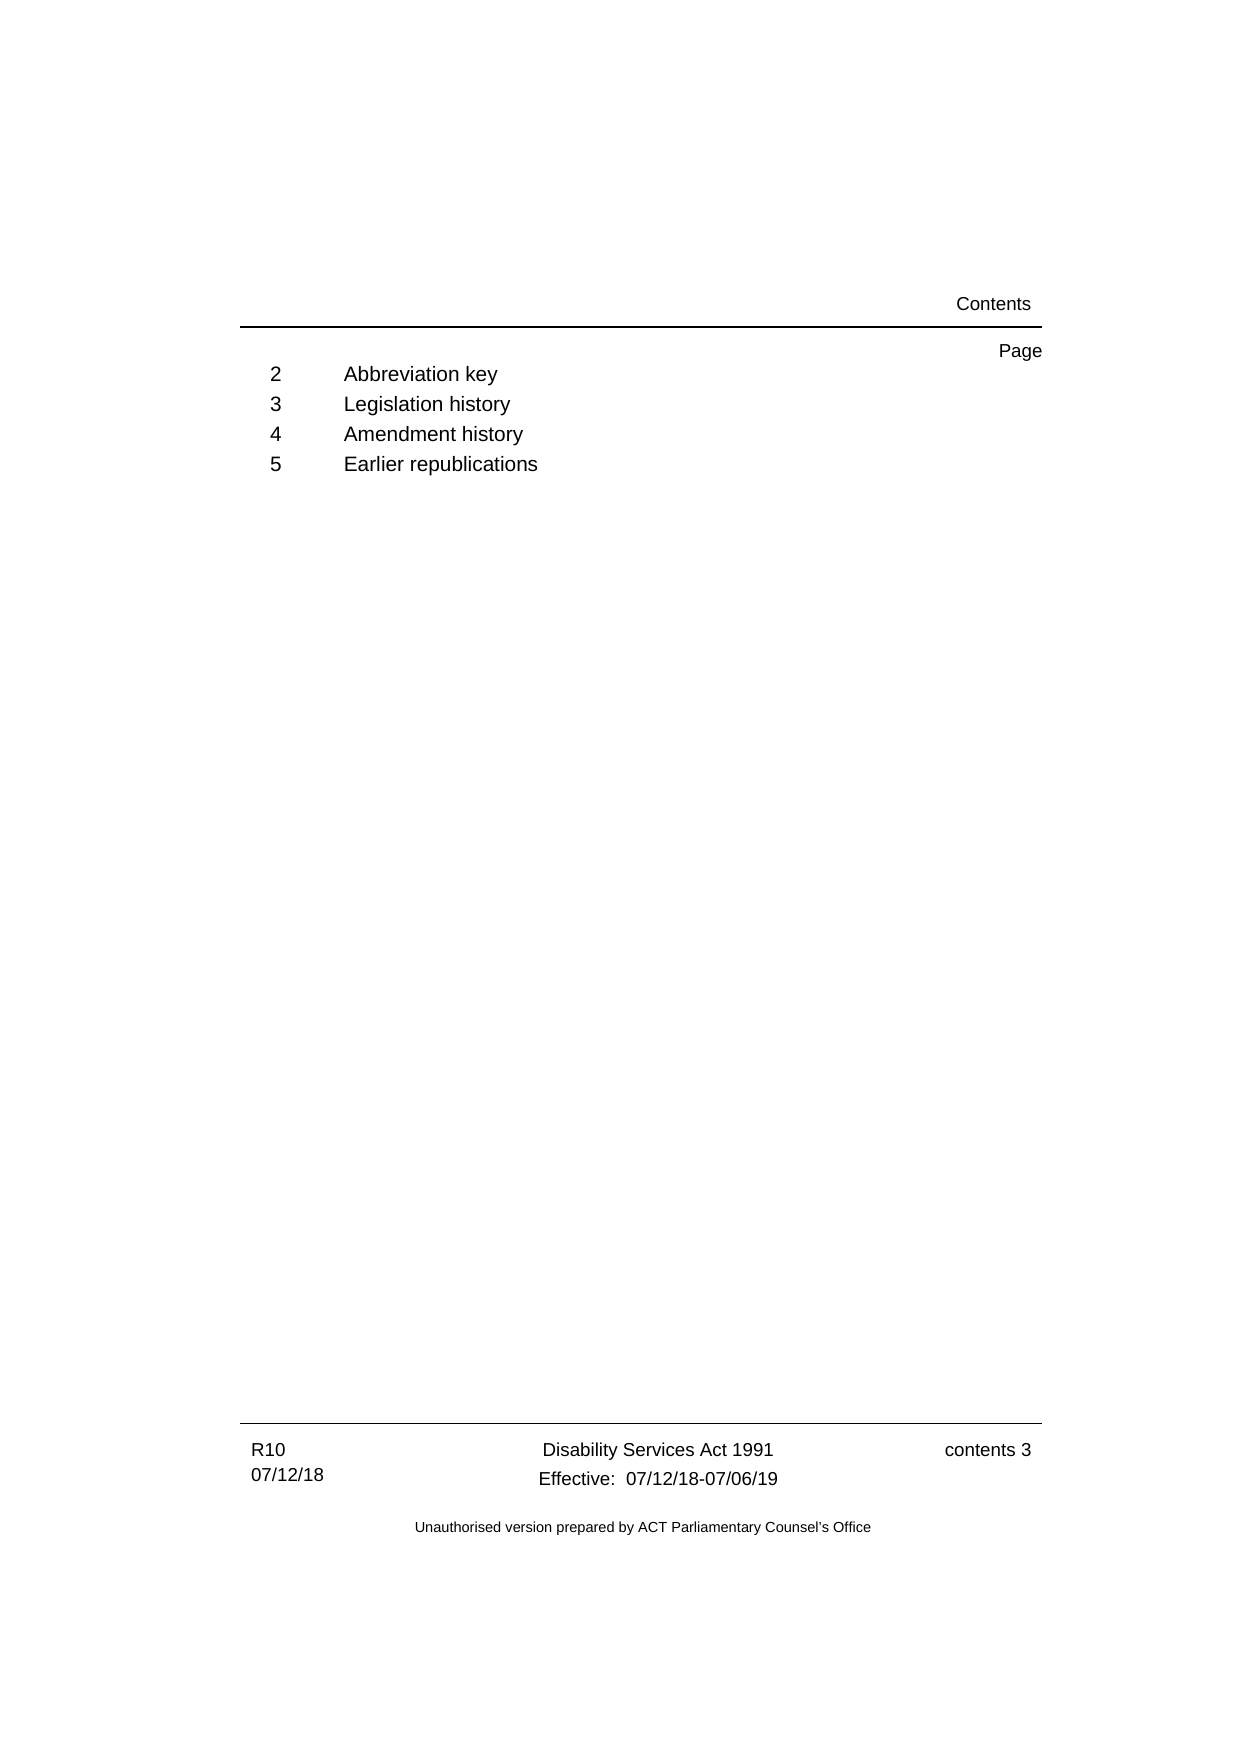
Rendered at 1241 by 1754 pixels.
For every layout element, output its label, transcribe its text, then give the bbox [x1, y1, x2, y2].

text 4 Amendment history 30 [239, 422, 996, 446]
text 3 Legislation history 27 [239, 392, 996, 416]
text 2 Abbreviation key 26 [239, 362, 996, 386]
text 5 Earlier republications 34 [239, 452, 996, 476]
